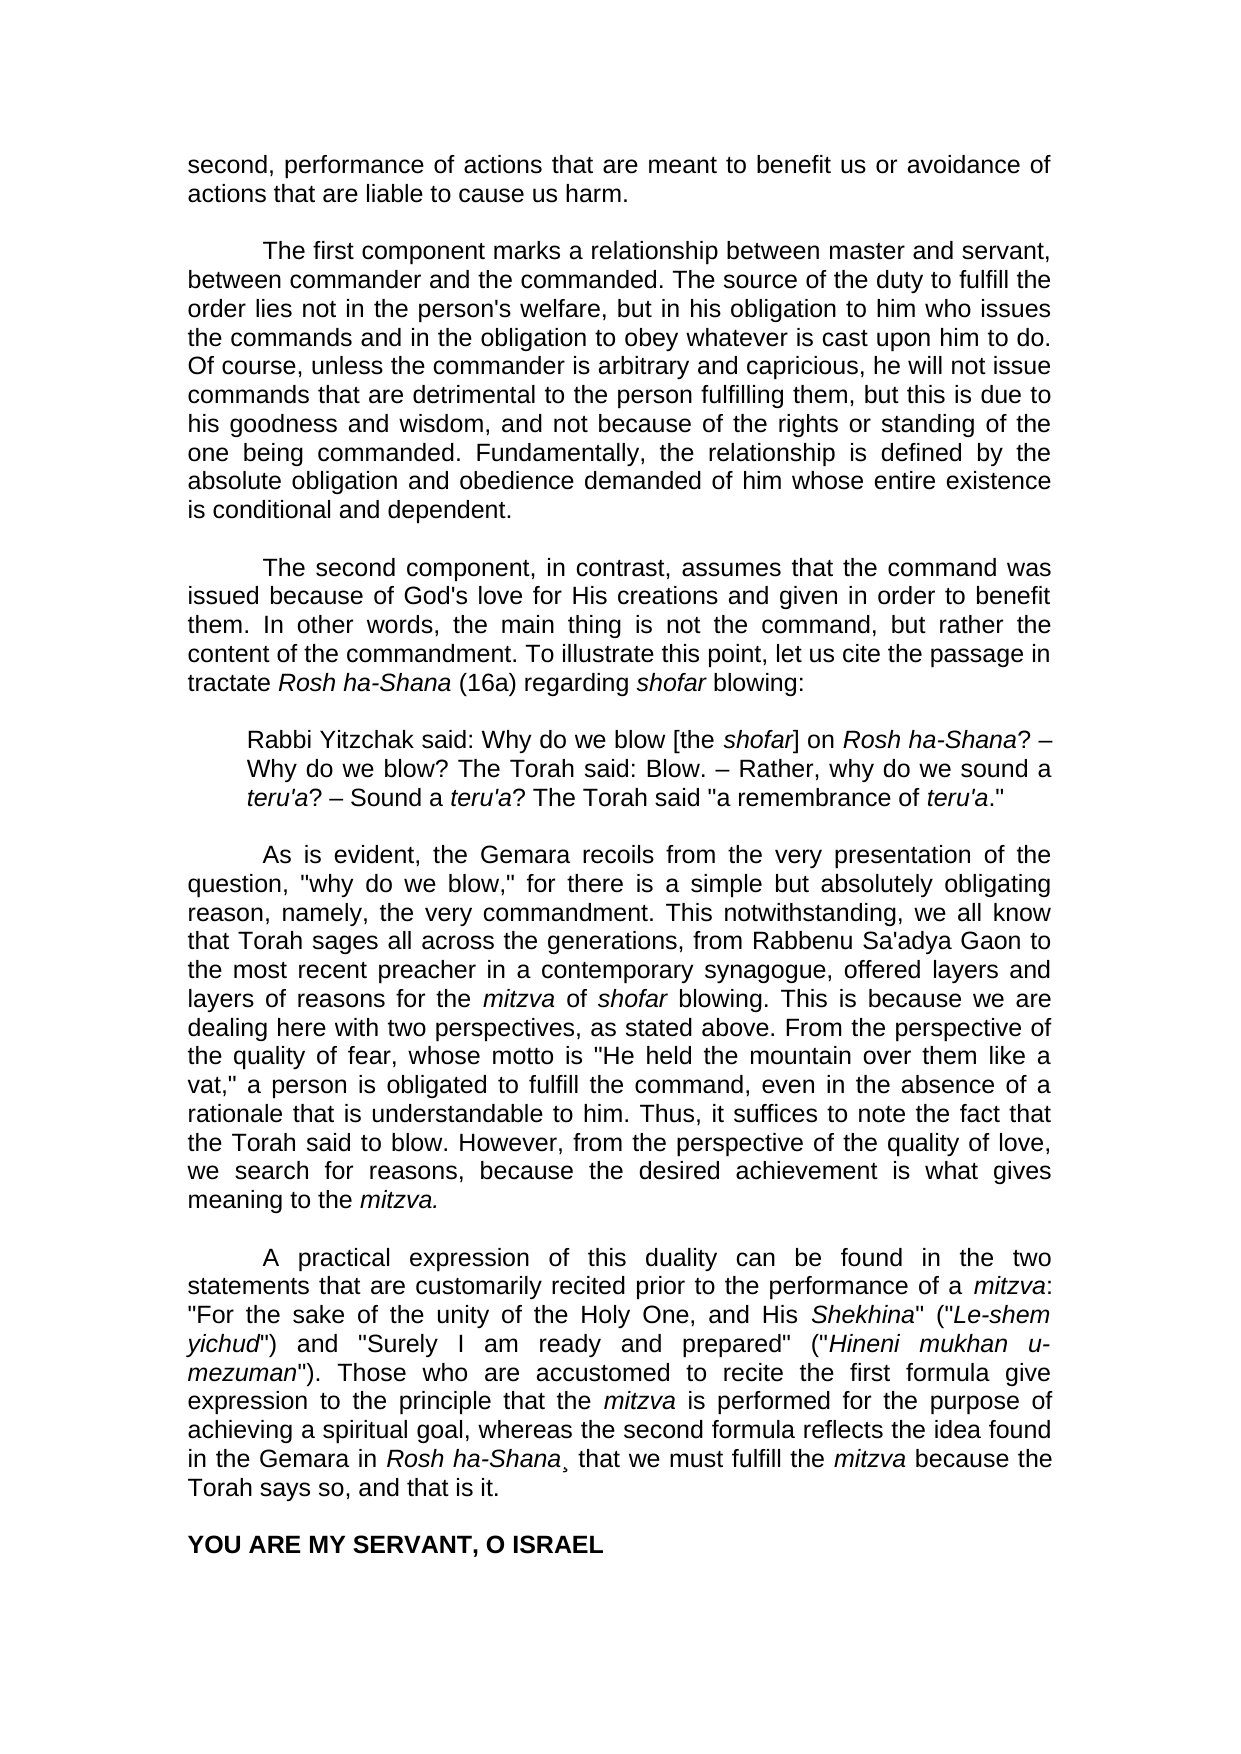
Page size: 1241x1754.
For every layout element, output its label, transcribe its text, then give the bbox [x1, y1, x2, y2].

text As is evident, the Gemara recoils from the very presentation of the question, "why do we blow," for there is a simple but absolutely obligating reason, namely, the very commandment. This notwithstanding, we all know that Torah sages all across the generations, from Rabbenu Sa'adya Gaon to the most recent preacher in a contemporary synagogue, offered layers and layers of reasons for the mitzva of shofar blowing. This is because we are dealing here with two perspectives, as stated above. From the perspective of the quality of fear, whose motto is "He held the mountain over them like a vat," a person is obligated to fulfill the command, even in the absence of a rationale that is understandable to him. Thus, it suffices to note the fact that the Torah said to blow. However, from the perspective of the quality of love, we search for reasons, because the desired achievement is what gives meaning to the mitzva. [187, 840, 1053, 1214]
text YOU ARE MY SERVANT, O ISRAEL [187, 1530, 1053, 1559]
text Rabbi Yitzchak said: Why do we blow [the shofar] on Rosh ha-Shana? – Why do we blow? The Torah said: Blow. – Rather, why do we sound a teru'a? – Sound a teru'a? The Torah said "a remembrance of teru'a." [247, 725, 1053, 811]
text The first component marks a relationship between master and servant, between commander and the commanded. The source of the duty to fulfill the order lies not in the person's welfare, but in his obligation to him who issues the commands and in the obligation to obey whatever is cast upon him to do. Of course, unless the commander is arbitrary and capricious, he will not issue commands that are detrimental to the person fulfilling them, but this is due to his goodness and wisdom, and not because of the rights or standing of the one being commanded. Fundamentally, the relationship is defined by the absolute obligation and obedience demanded of him whose entire existence is conditional and dependent. [187, 236, 1053, 524]
text A practical expression of this duality can be found in the two statements that are customarily recited prior to the performance of a mitzva: "For the sake of the unity of the Holy One, and His Shekhina" ("Le-shem yichud") and "Surely I am ready and prepared" ("Hineni mukhan u-mezuman"). Those who are accustomed to recite the first formula give expression to the principle that the mitzva is performed for the purpose of achieving a spiritual goal, whereas the second formula reflects the idea found in the Gemara in Rosh ha-Shana¸ that we must fulfill the mitzva because the Torah says so, and that is it. [187, 1242, 1053, 1501]
text The second component, in contrast, assumes that the command was issued because of God's love for His creations and given in order to benefit them. In other words, the main thing is not the command, but rather the content of the commandment. To illustrate this point, let us cite the passage in tractate Rosh ha-Shana (16a) regarding shofar blowing: [187, 552, 1053, 696]
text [187, 150, 1053, 207]
